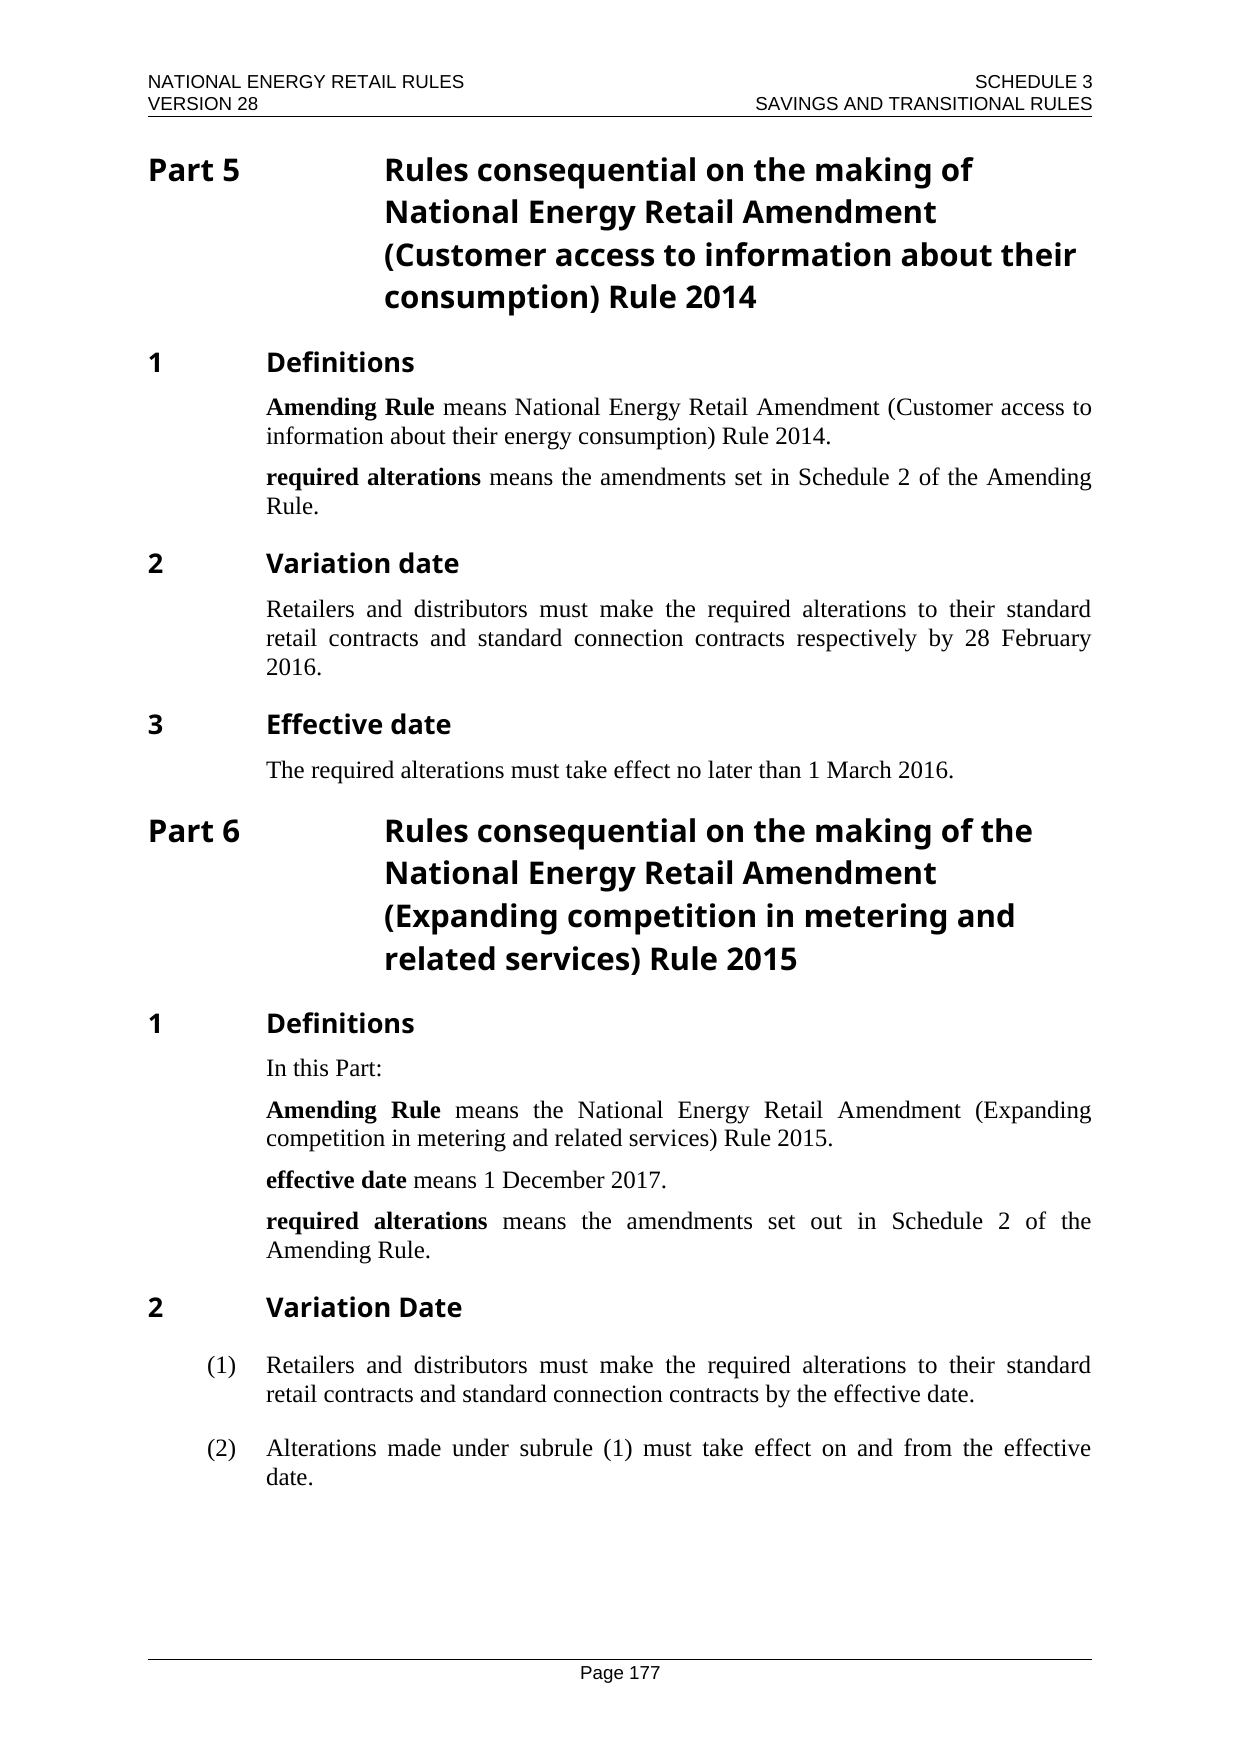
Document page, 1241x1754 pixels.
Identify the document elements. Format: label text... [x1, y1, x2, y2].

title 3 Effective date [148, 706, 1092, 742]
text In this Part: [266, 1053, 1092, 1082]
text Amending Rule means the National Energy Retail Amendment (Expanding competition in metering and related services) Rule 2015. [266, 1095, 1092, 1152]
title 1 Definitions [148, 343, 1092, 380]
text The required alterations must take effect no later than 1 March 2016. [266, 755, 1092, 784]
title Part 5 Rules consequential on the making of National Energy Retail Amendment (Customer access to information about their consumption) Rule 2014 [148, 148, 1092, 318]
text Amending Rule means National Energy Retail Amendment (Customer access to information about their energy consumption) Rule 2014. [266, 392, 1092, 450]
text Retailers and distributors must make the required alterations to their standard retail contracts and standard connection contracts respectively by 28 February 2016. [266, 594, 1092, 681]
text effective date means 1 December 2017. [266, 1165, 1092, 1193]
title 1 Definitions [148, 1004, 1092, 1041]
title 2 Variation date [148, 545, 1092, 582]
title 2 Variation Date [148, 1288, 1092, 1325]
text required alterations means the amendments set in Schedule 2 of the Amending Rule. [266, 462, 1092, 520]
title Part 6 Rules consequential on the making of the National Energy Retail Amendment (Expanding competition in metering and related services) Rule 2015 [148, 809, 1092, 979]
text (2) Alterations made under subrule (1) must take effect on and from the effective date. [207, 1433, 1092, 1490]
text required alterations means the amendments set out in Schedule 2 of the Amending Rule. [266, 1206, 1092, 1263]
text (1) Retailers and distributors must make the required alterations to their standard retail contracts and standard connection contracts by the effective date. [207, 1350, 1092, 1408]
